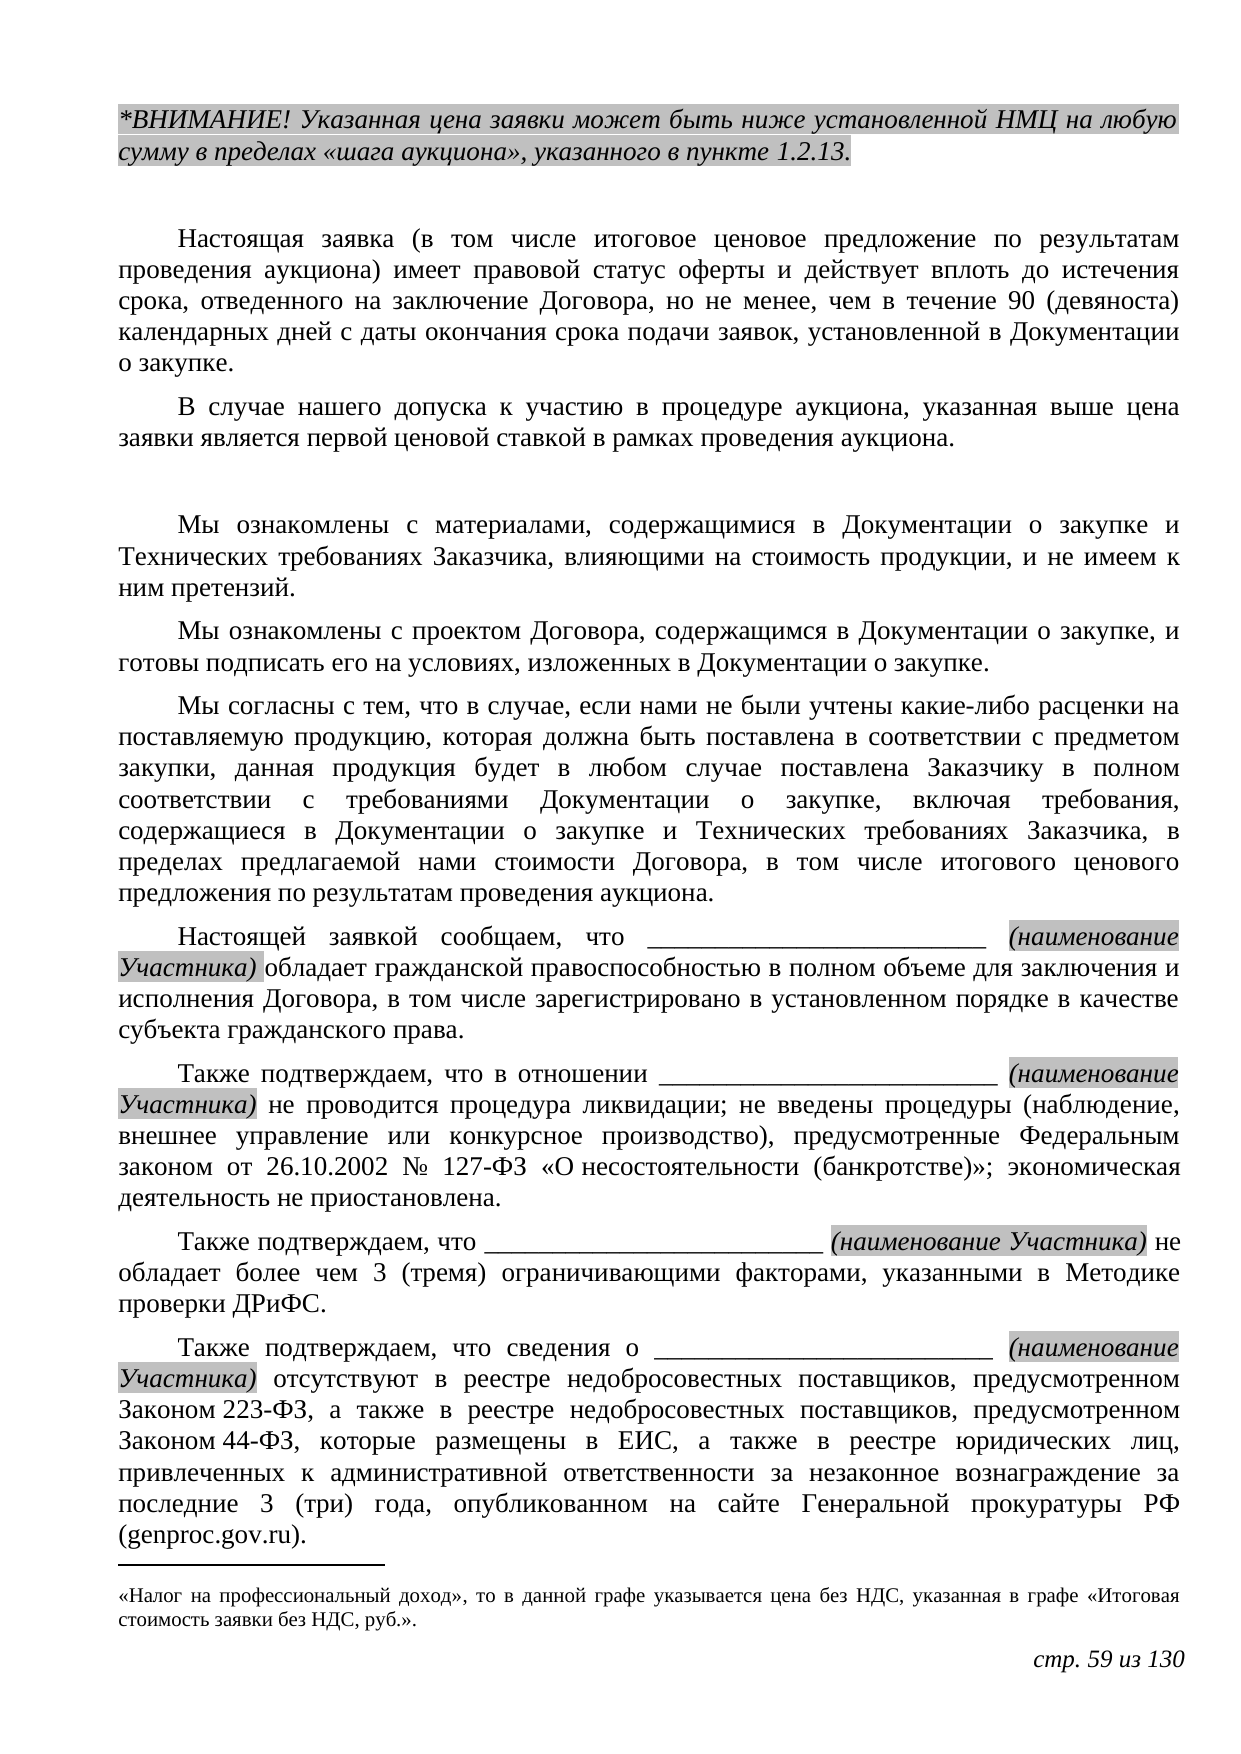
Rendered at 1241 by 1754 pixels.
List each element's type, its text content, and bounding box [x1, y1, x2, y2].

text Также подтверждаем, что в отношении _________________________ (наименование Участника) не проводится процедура ликвидации; не введены процедуры (наблюдение, внешнее управление или конкурсное производство), предусмотренные Федеральным законом от 26.10.2002 № 127-ФЗ «О несостоятельности (банкротстве)»; экономическая деятельность не приостановлена. [118, 1057, 1181, 1213]
text Также подтверждаем, что сведения о _________________________ (наименование Участника) отсутствуют в реестре недобросовестных поставщиков, предусмотренном Законом 223-ФЗ, а также в реестре недобросовестных поставщиков, предусмотренном Законом 44-ФЗ, которые размещены в ЕИС, а также в реестре юридических лиц, привлеченных к административной ответственности за незаконное вознаграждение за последние 3 (три) года, опубликованном на сайте Генеральной прокуратуры РФ (genproc.gov.ru). [118, 1331, 1181, 1549]
text Мы ознакомлены с материалами, содержащимися в Документации о закупке и Технических требованиях Заказчика, влияющими на стоимость продукции, и не имеем к ним претензий. [118, 508, 1181, 602]
text *ВНИМАНИЕ! Указанная цена заявки может быть ниже установленной НМЦ на любую сумму в пределах «шага аукциона», указанного в пункте 1.2.13. [118, 103, 1181, 166]
text Мы согласны с тем, что в случае, если нами не были учтены какие-либо расценки на поставляемую продукцию, которая должна быть поставлена в соответствии с предметом закупки, данная продукция будет в любом случае поставлена Заказчику в полном соответствии с требованиями Документации о закупке, включая требования, содержащиеся в Документации о закупке и Технических требованиях Заказчика, в пределах предлагаемой нами стоимости Договора, в том числе итогового ценового предложения по результатам проведения аукциона. [118, 689, 1181, 907]
text Мы ознакомлены с проектом Договора, содержащимся в Документации о закупке, и готовы подписать его на условиях, изложенных в Документации о закупке. [118, 614, 1181, 677]
text Настоящая заявка (в том числе итоговое ценовое предложение по результатам проведения аукциона) имеет правовой статус оферты и действует вплоть до истечения срока, отведенного на заключение Договора, но не менее, чем в течение 90 (девяноста) календарных дней с даты окончания срока подачи заявок, установленной в Документации о закупке. [118, 222, 1181, 378]
text Также подтверждаем, что _________________________ (наименование Участника) не обладает более чем 3 (тремя) ограничивающими факторами, указанными в Методике проверки ДРиФС. [118, 1225, 1181, 1318]
text Настоящей заявкой сообщаем, что _________________________ (наименование Участника) обладает гражданской правоспособностью в полном объеме для заключения и исполнения Договора, в том числе зарегистрировано в установленном порядке в качестве субъекта гражданского права. [118, 920, 1181, 1044]
text В случае нашего допуска к участию в процедуре аукциона, указанная выше цена заявки является первой ценовой ставкой в рамках проведения аукциона. [118, 390, 1181, 452]
